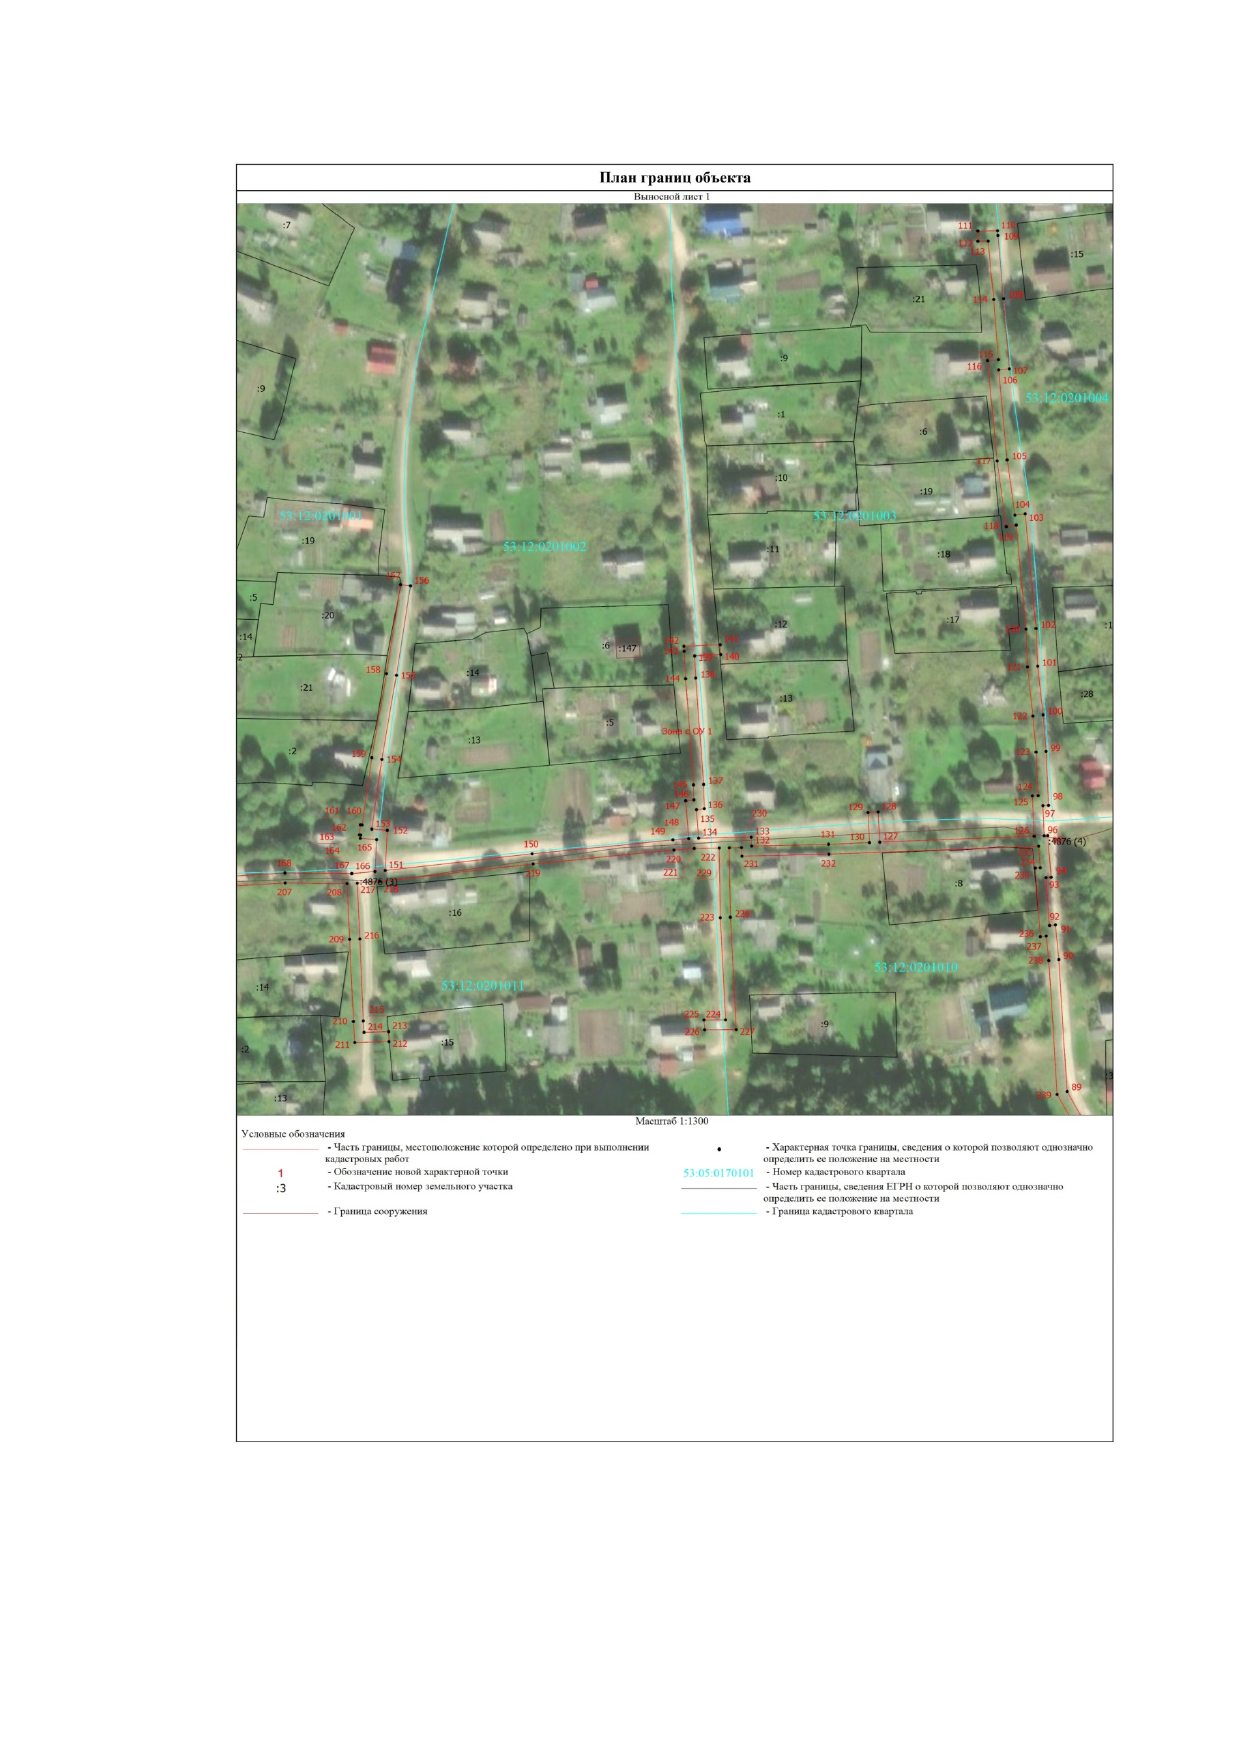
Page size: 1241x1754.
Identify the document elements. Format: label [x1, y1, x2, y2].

picture [177, 118, 1152, 1497]
